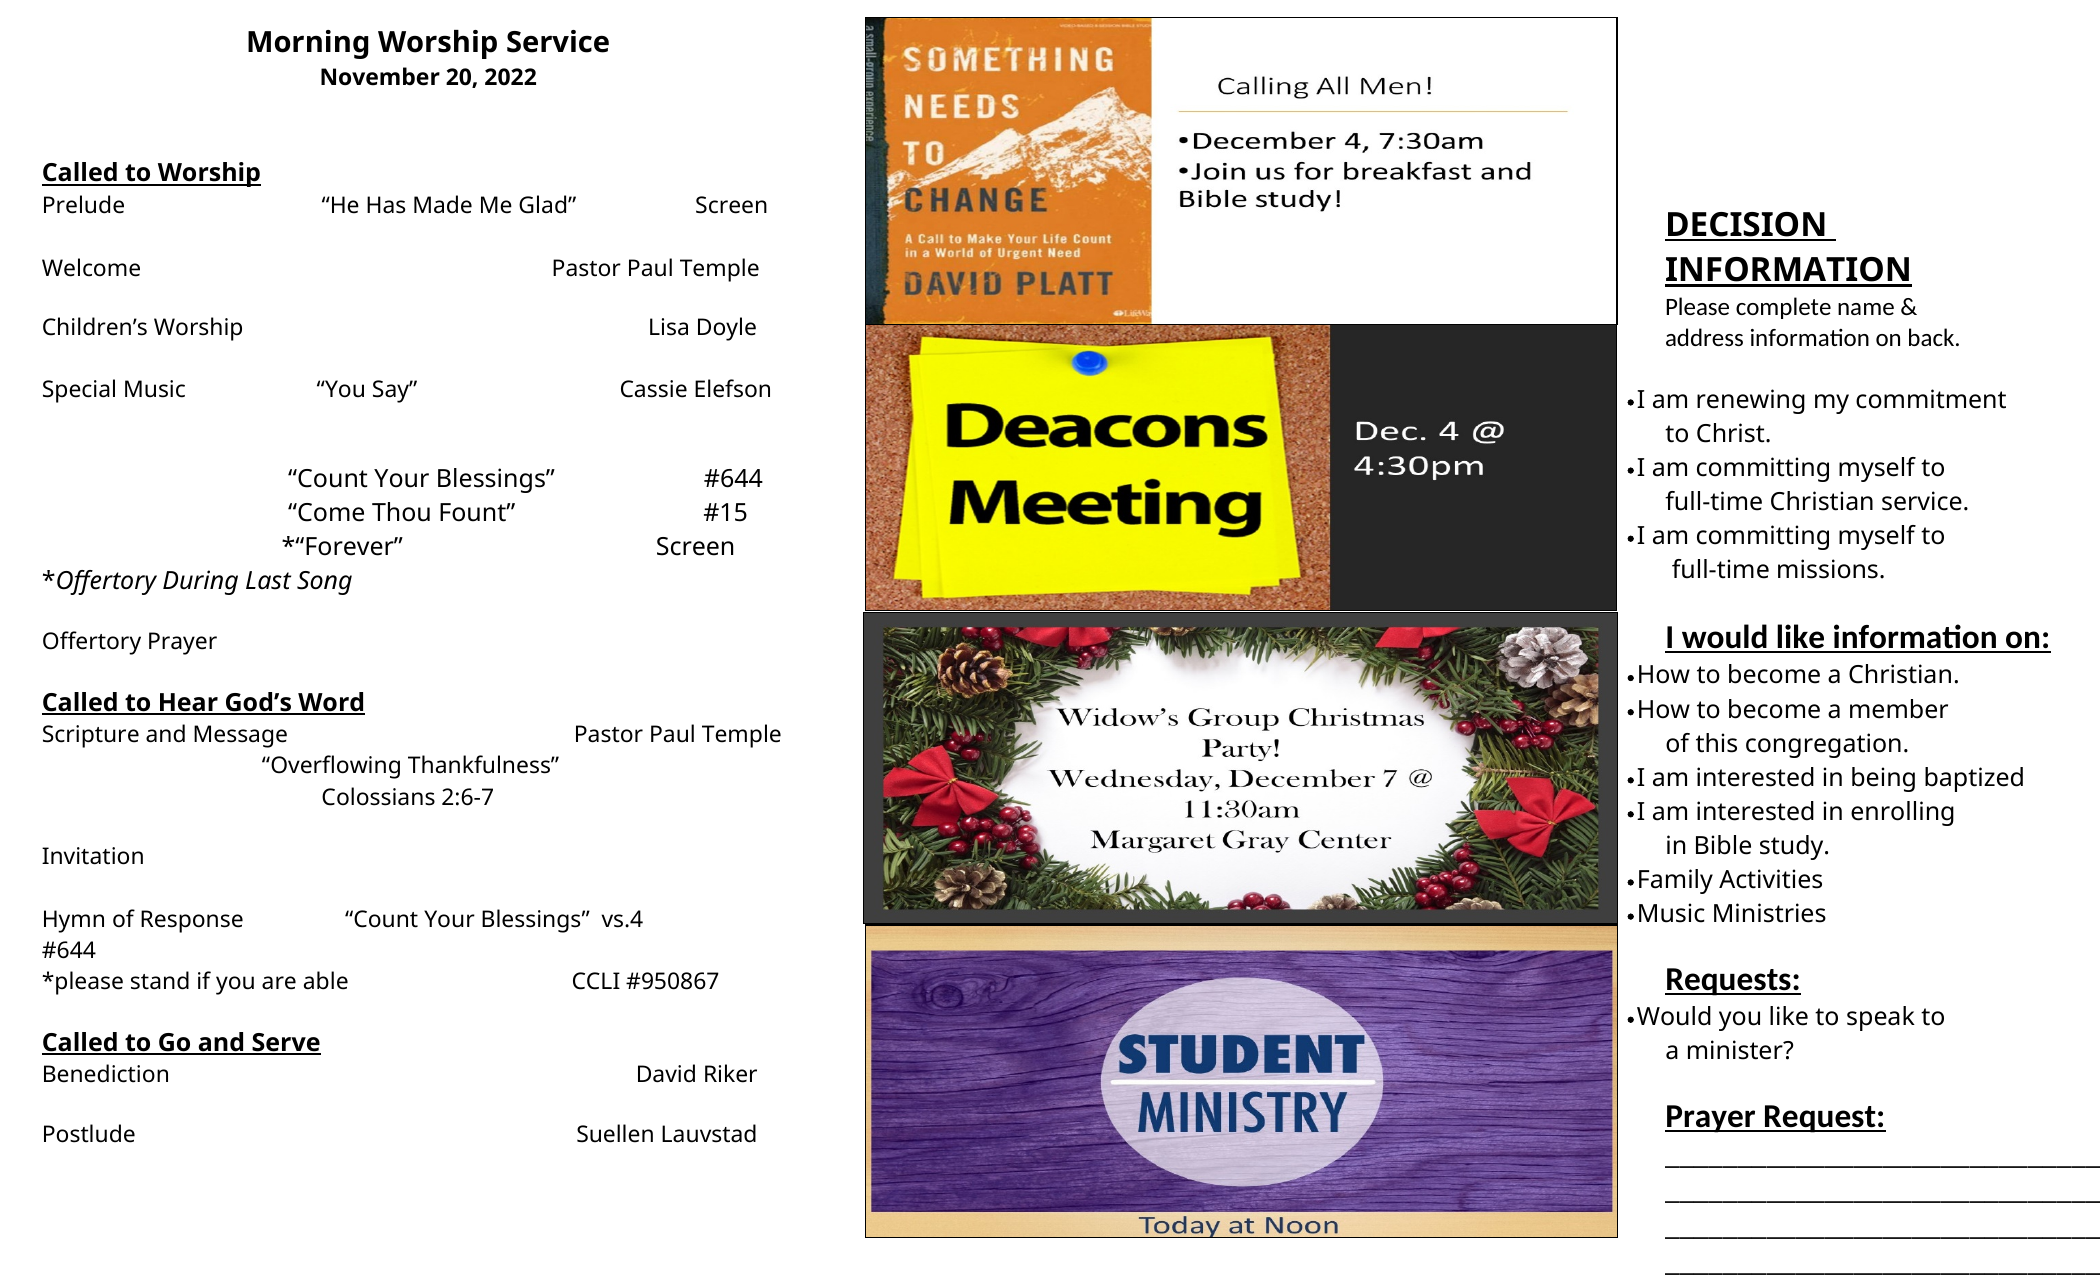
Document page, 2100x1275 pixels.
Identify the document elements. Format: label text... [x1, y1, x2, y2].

picture [864, 613, 1617, 923]
picture [866, 18, 1616, 324]
picture [866, 926, 1617, 1237]
picture [866, 325, 1616, 610]
